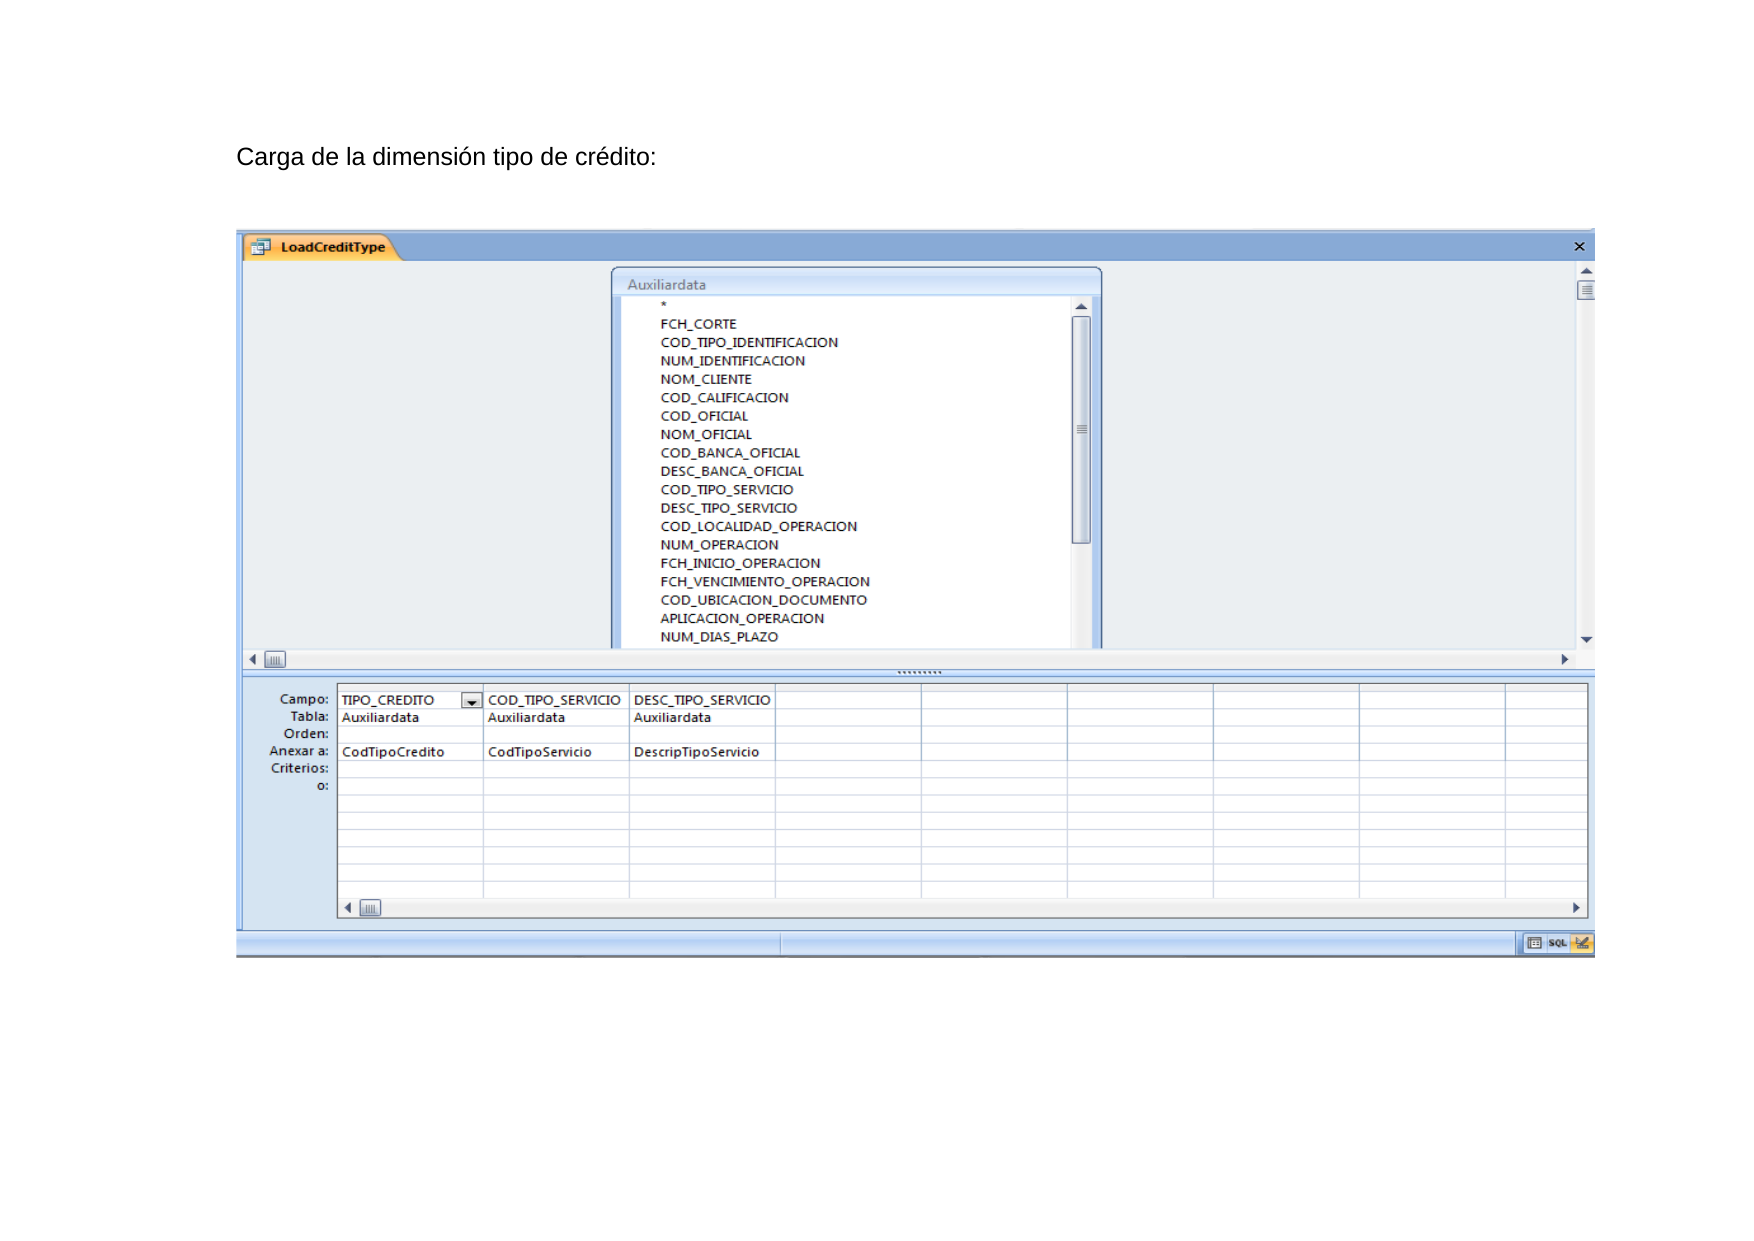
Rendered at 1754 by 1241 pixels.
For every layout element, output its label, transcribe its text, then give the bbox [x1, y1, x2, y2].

text Carga de la dimensión tipo de crédito: [236, 142, 1547, 171]
picture [236, 228, 1595, 958]
